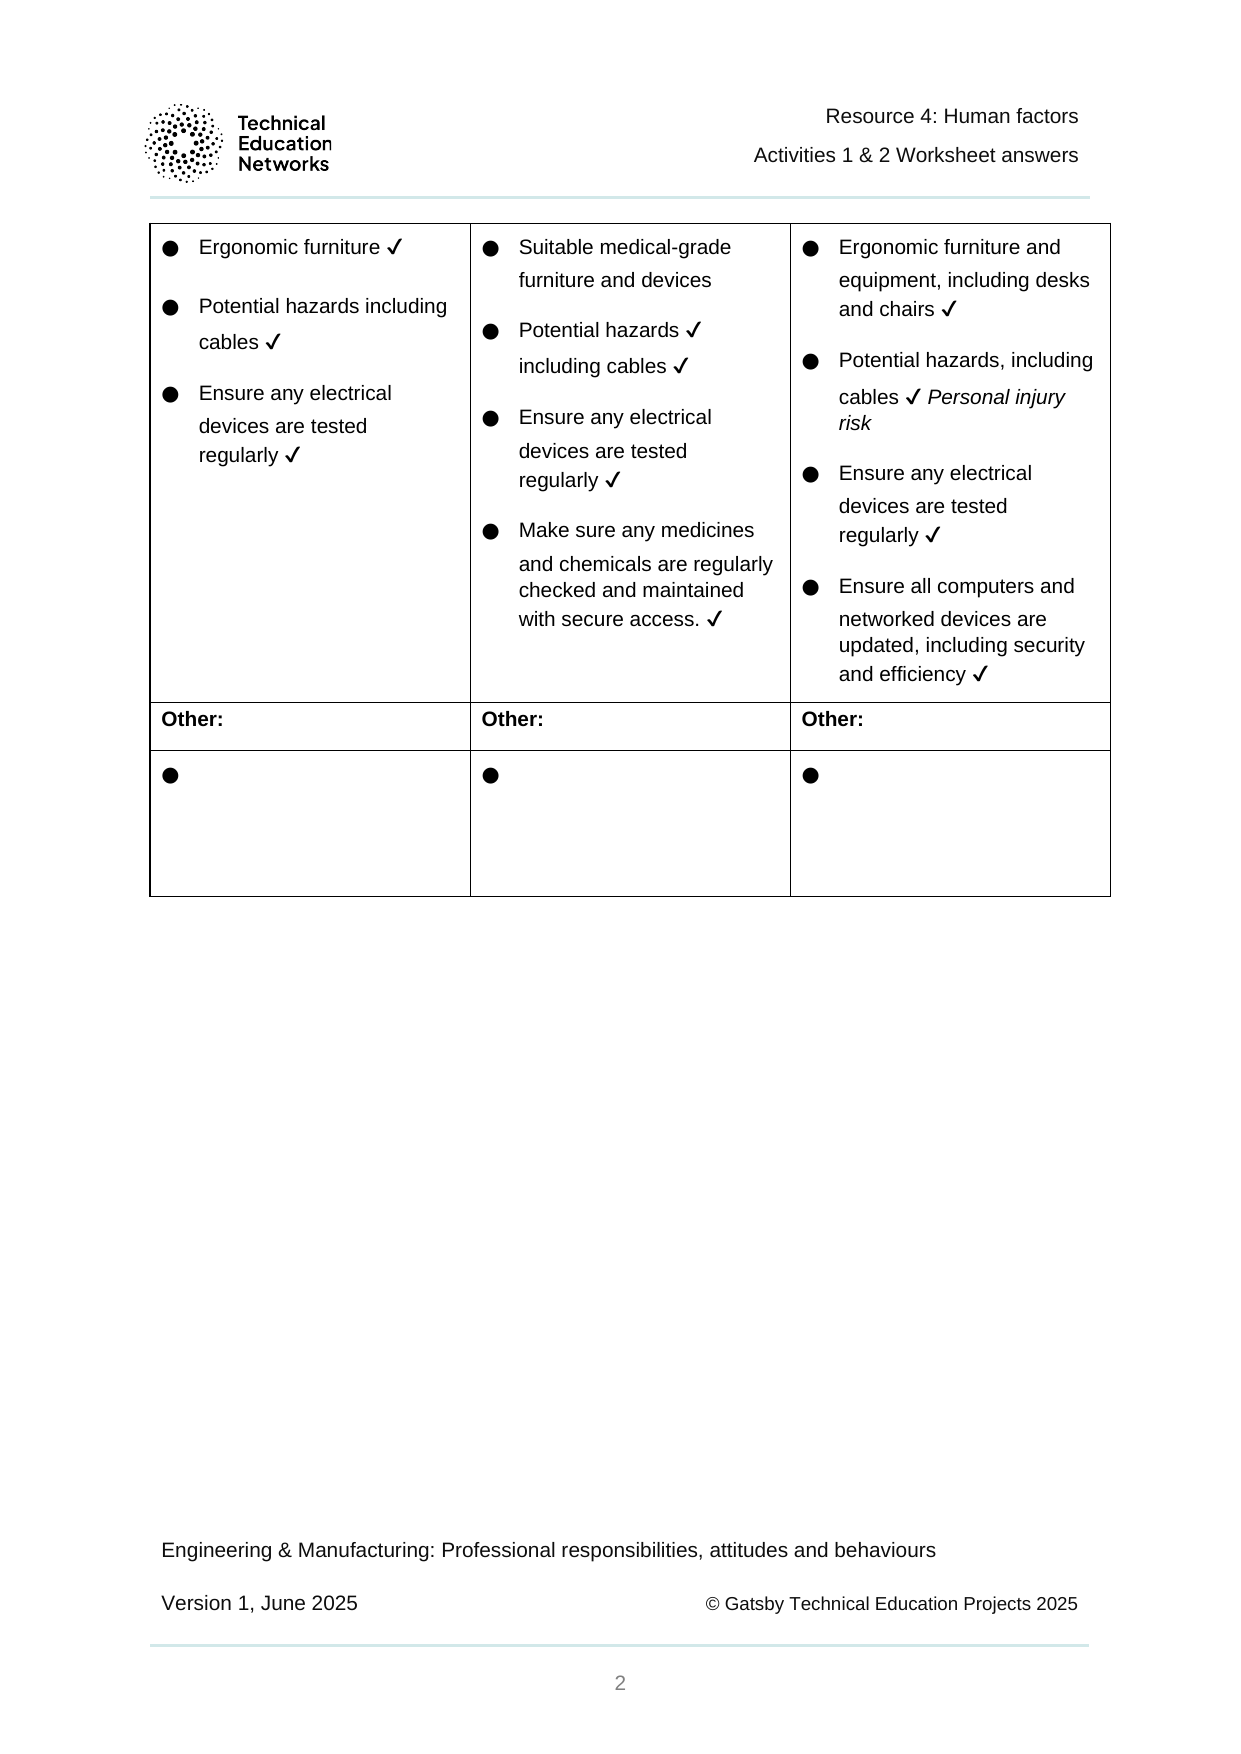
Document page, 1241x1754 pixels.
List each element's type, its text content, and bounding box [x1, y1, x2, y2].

table_cell Suitable medical-grade furniture and devices Potential hazards ✔ including cables ✔ Ensure any electrical devices are tested regularly ✔ Make sure any medicines and chemicals are regularly checked and maintained with secure access. ✔ [471, 224, 790, 702]
picture [144, 104, 332, 183]
table_cell Ergonomic furniture ✔ Potential hazards including cables ✔ Ensure any electrical devices are tested regularly ✔ [151, 224, 470, 702]
table_cell [151, 751, 470, 896]
table_cell Other: [791, 703, 1110, 749]
table_cell [791, 751, 1110, 896]
table_cell Ergonomic furniture and equipment, including desks and chairs ✔ Potential hazards, including cables ✔ Personal injury risk Ensure any electrical devices are tested regularly ✔ Ensure all computers and networked devices are updated, including security and efficiency ✔ [791, 224, 1110, 702]
table_cell [471, 751, 790, 896]
table_cell Other: [471, 703, 790, 749]
table_cell Other: [151, 703, 470, 749]
